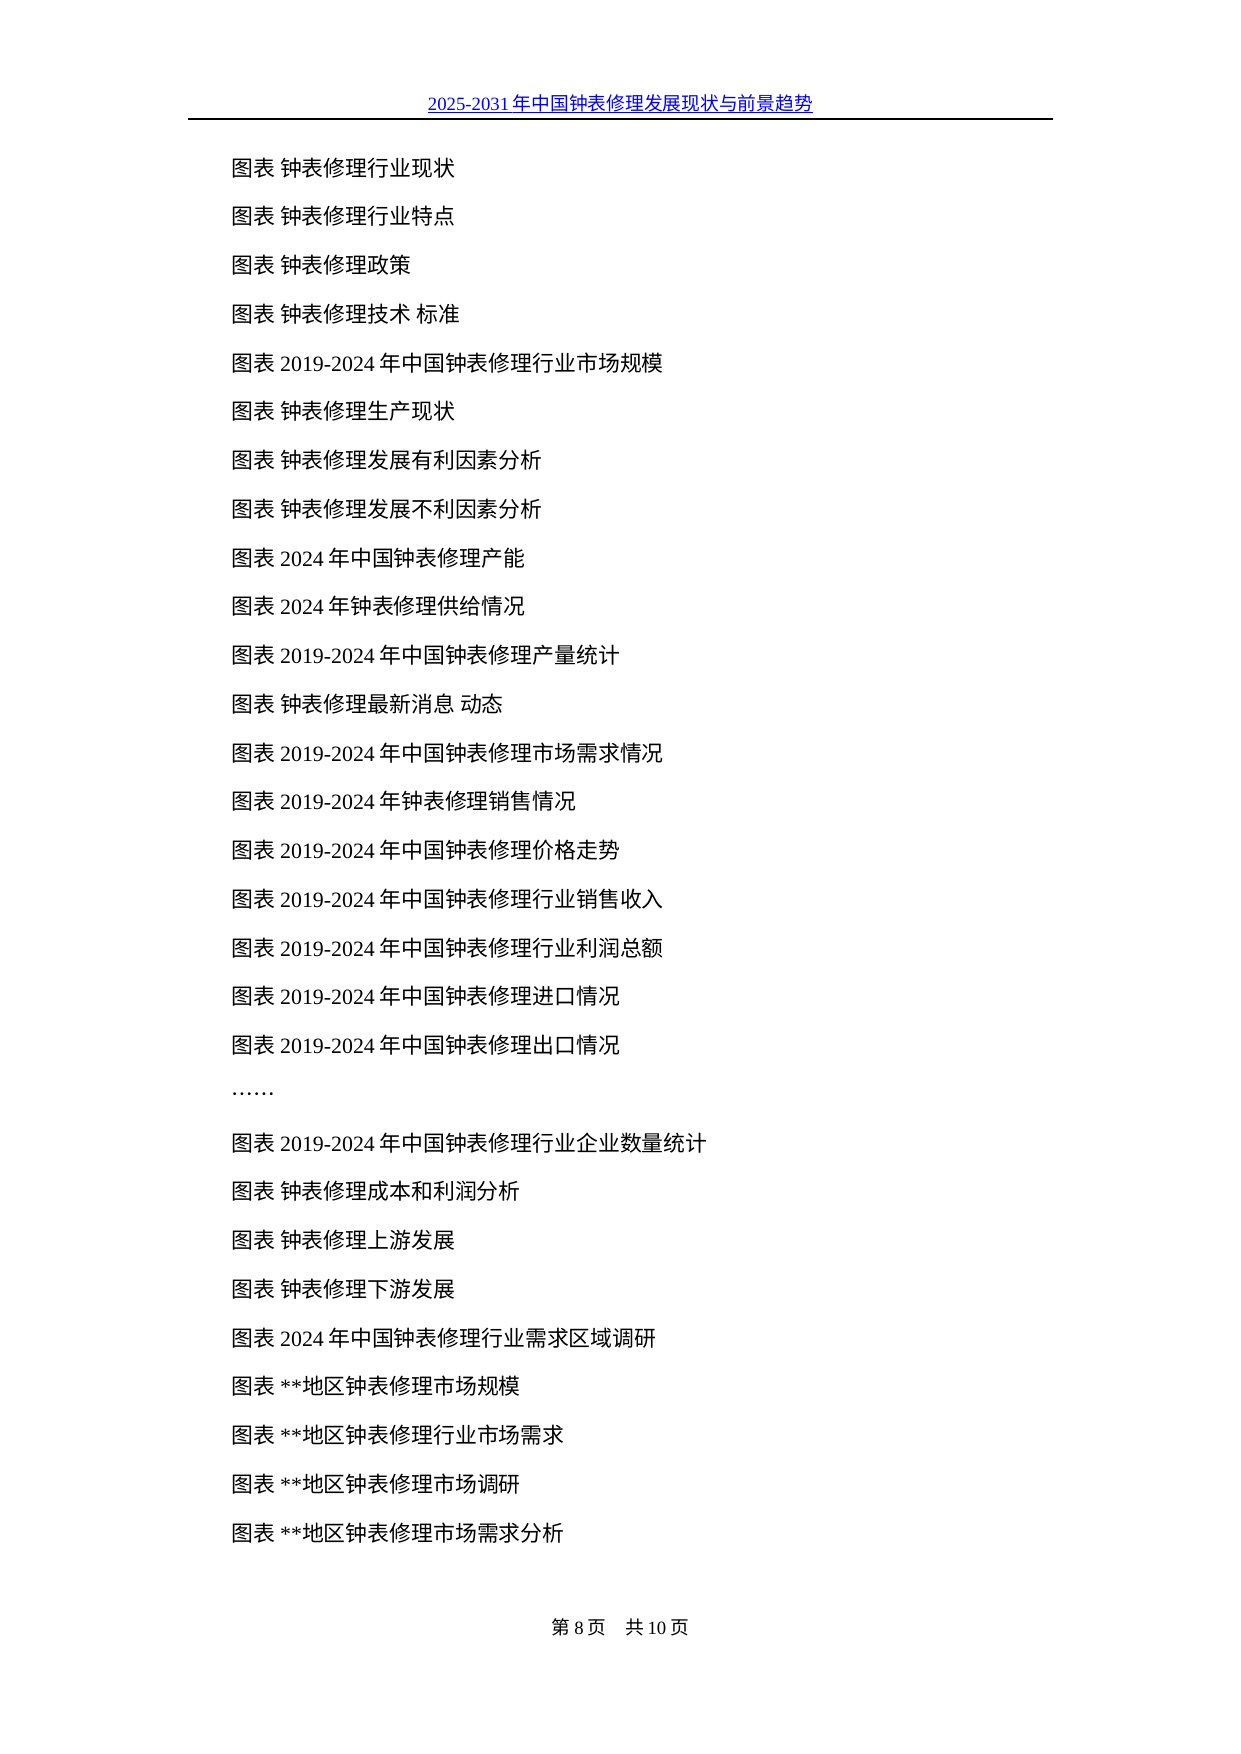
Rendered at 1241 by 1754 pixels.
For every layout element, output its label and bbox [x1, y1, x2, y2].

text [187, 150, 1053, 1548]
